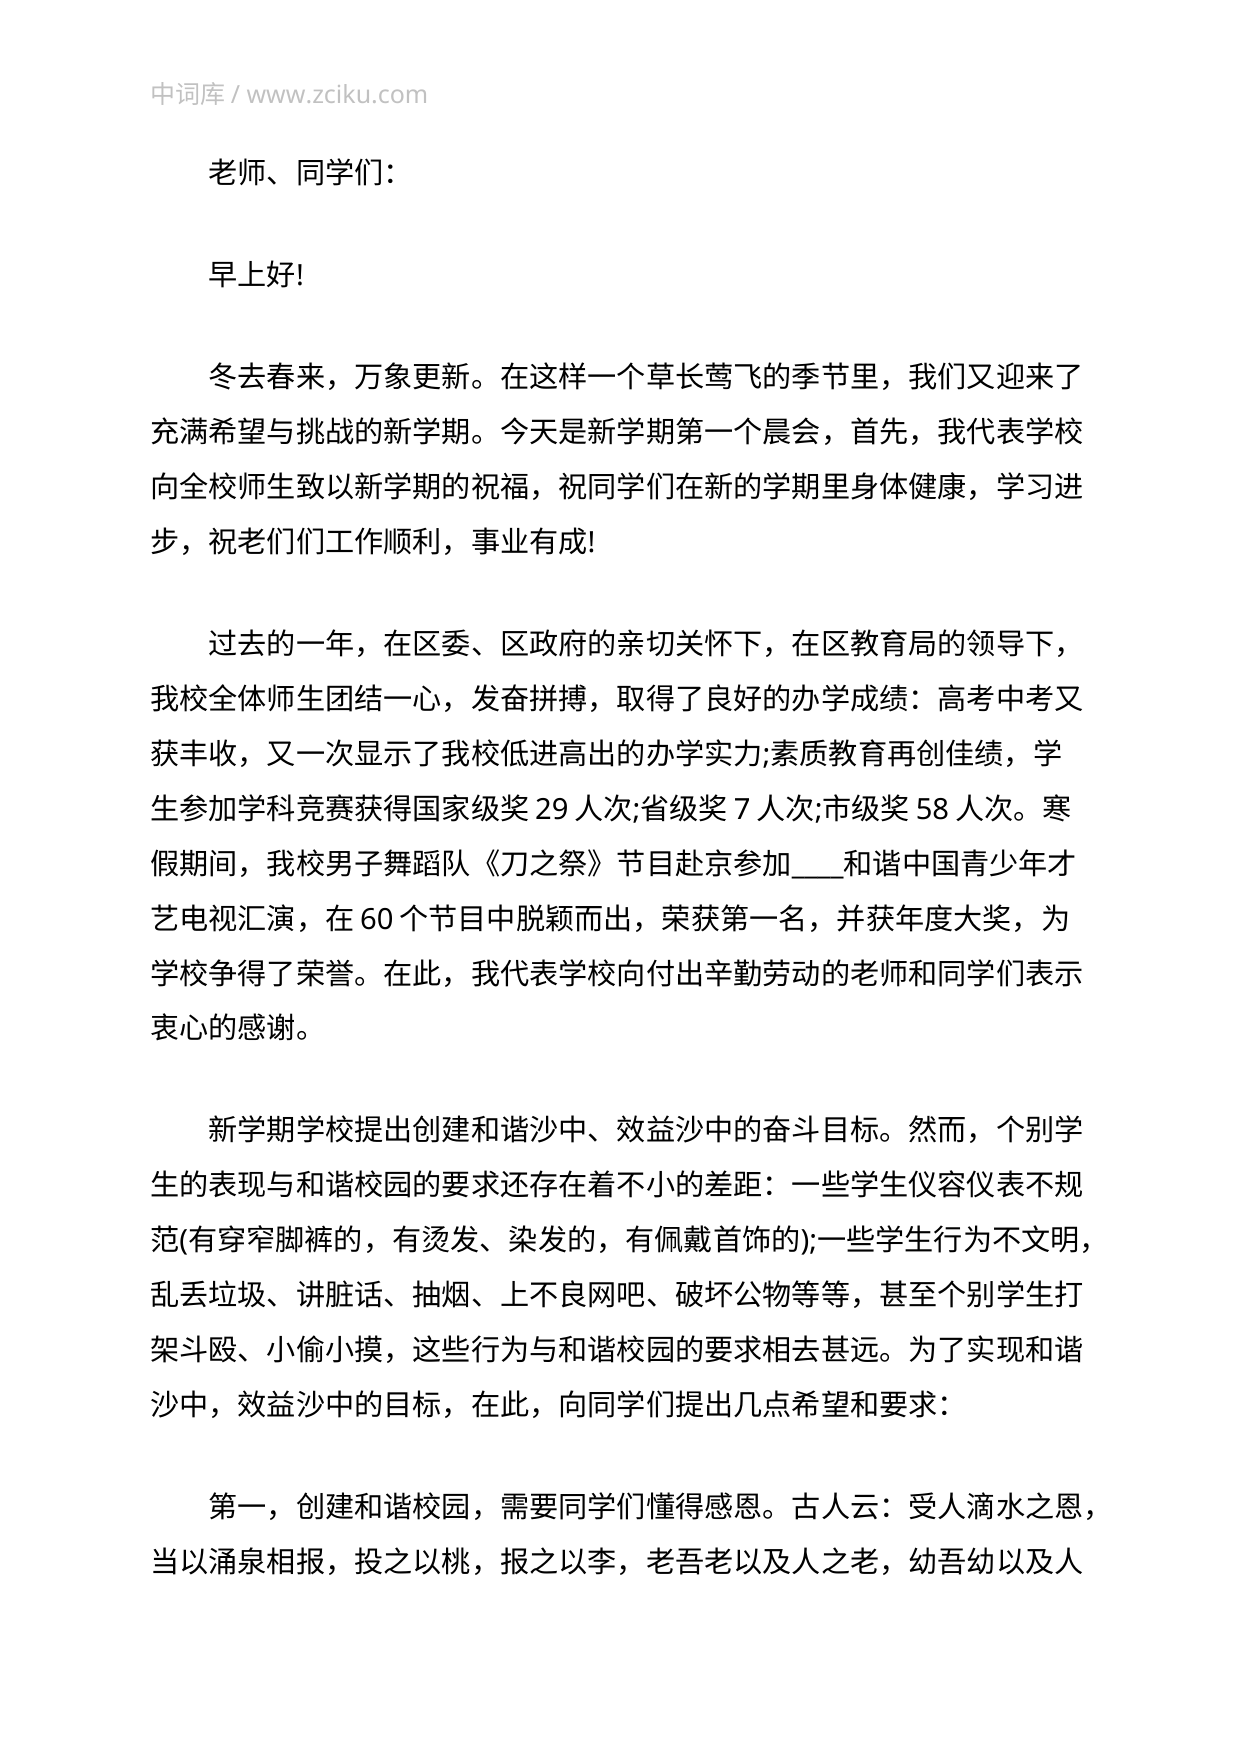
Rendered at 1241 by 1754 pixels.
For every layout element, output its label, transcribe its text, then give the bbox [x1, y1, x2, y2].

text 冬去春来，万象更新。在这样一个草长莺飞的季节里，我们又迎来了充满希望与挑战的新学期。今天是新学期第一个晨会，首先，我代表学校向全校师生致以新学期的祝福，祝同学们在新的学期里身体健康，学习进步，祝老们们工作顺利，事业有成! [150, 354, 1090, 561]
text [150, 1483, 1090, 1580]
text 过去的一年，在区委、区政府的亲切关怀下，在区教育局的领导下，我校全体师生团结一心，发奋拼搏，取得了良好的办学成绩：高考中考又获丰收，又一次显示了我校低进高出的办学实力;素质教育再创佳绩，学生参加学科竞赛获得国家级奖29人次;省级奖7人次;市级奖58人次。寒假期间，我校男子舞蹈队《刀之祭》节目赴京参加____和谐中国青少年才艺电视汇演，在60个节目中脱颖而出，荣获第一名，并获年度大奖，为学校争得了荣誉。在此，我代表学校向付出辛勤劳动的老师和同学们表示衷心的感谢。 [150, 620, 1090, 1047]
text 新学期学校提出创建和谐沙中、效益沙中的奋斗目标。然而，个别学生的表现与和谐校园的要求还存在着不小的差距：一些学生仪容仪表不规范(有穿窄脚裤的，有烫发、染发的，有佩戴首饰的);一些学生行为不文明，乱丢垃圾、讲脏话、抽烟、上不良网吧、破坏公物等等，甚至个别学生打架斗殴、小偷小摸，这些行为与和谐校园的要求相去甚远。为了实现和谐沙中，效益沙中的目标，在此，向同学们提出几点希望和要求： [150, 1107, 1090, 1424]
text 老师、同学们： [150, 150, 1090, 192]
text 早上好! [150, 252, 1090, 294]
